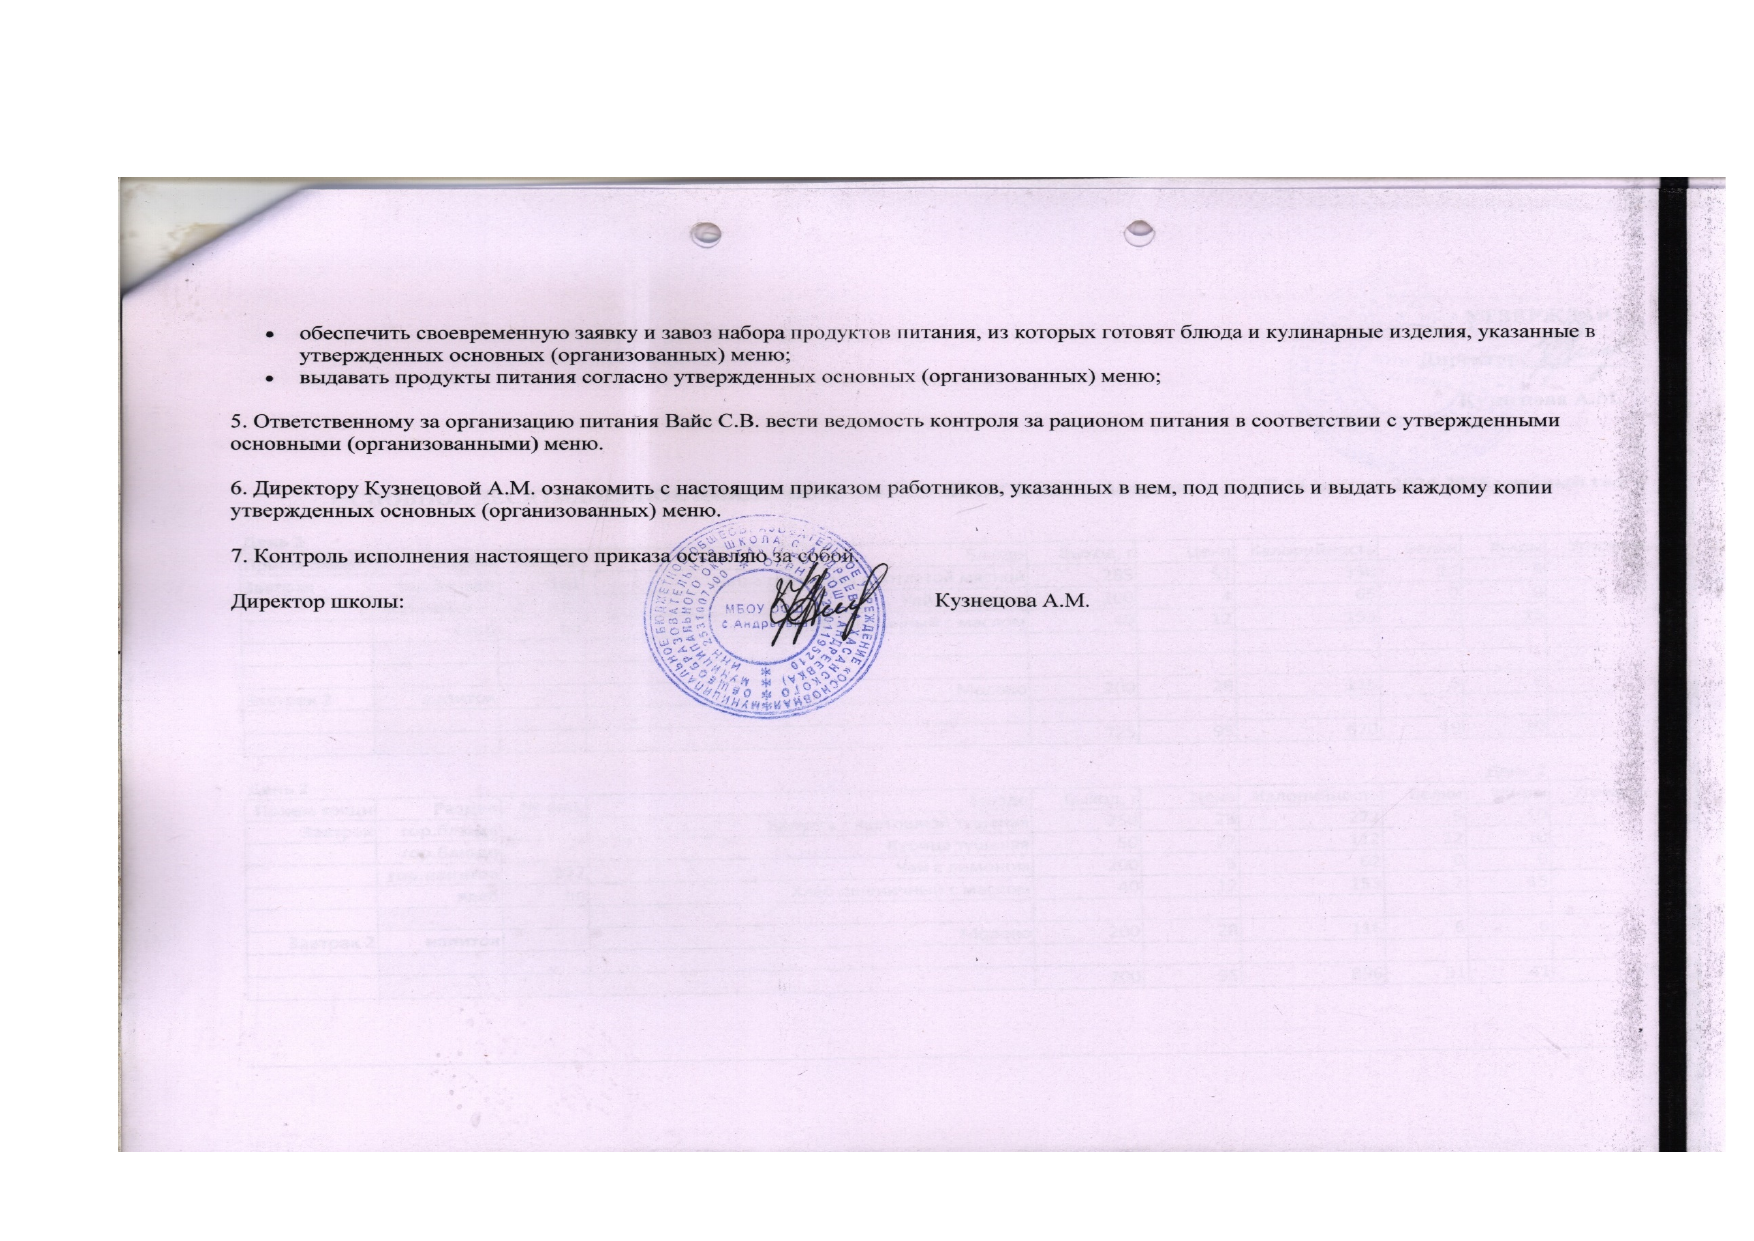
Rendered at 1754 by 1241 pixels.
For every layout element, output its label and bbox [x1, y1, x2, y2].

picture [118, 177, 1726, 1152]
